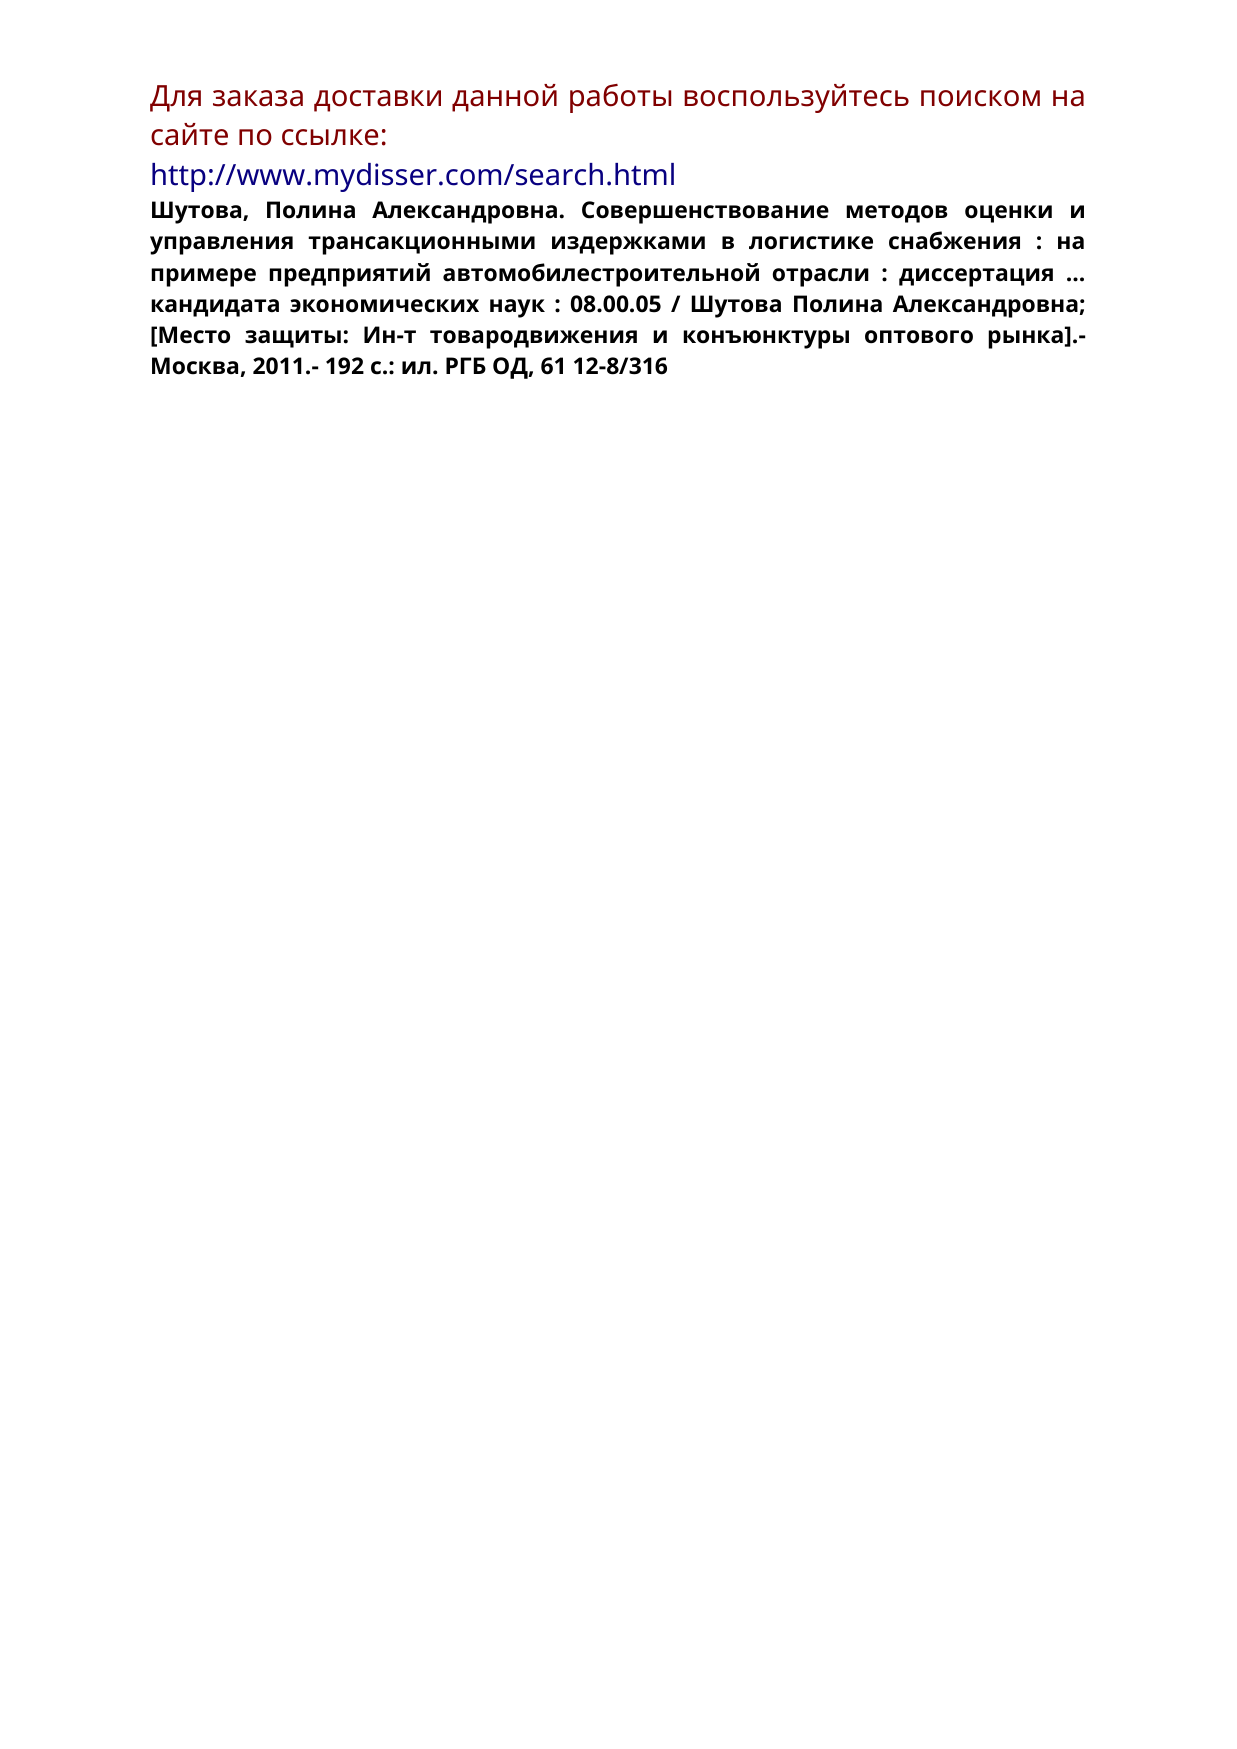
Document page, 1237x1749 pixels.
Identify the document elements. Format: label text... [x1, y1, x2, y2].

text Шутова, Полина Александровна. Совершенствование методов оценки и управления трансакционными издержками в логистике снабжения : на примере предприятий автомобилестроительной отрасли : диссертация ... кандидата экономических наук : 08.00.05 / Шутова Полина Александровна; [Место защиты: Ин-т товародвижения и конъюнктуры оптового рынка].- Москва, 2011.- 192 с.: ил. РГБ ОД, 61 12-8/316 [150, 194, 1086, 382]
